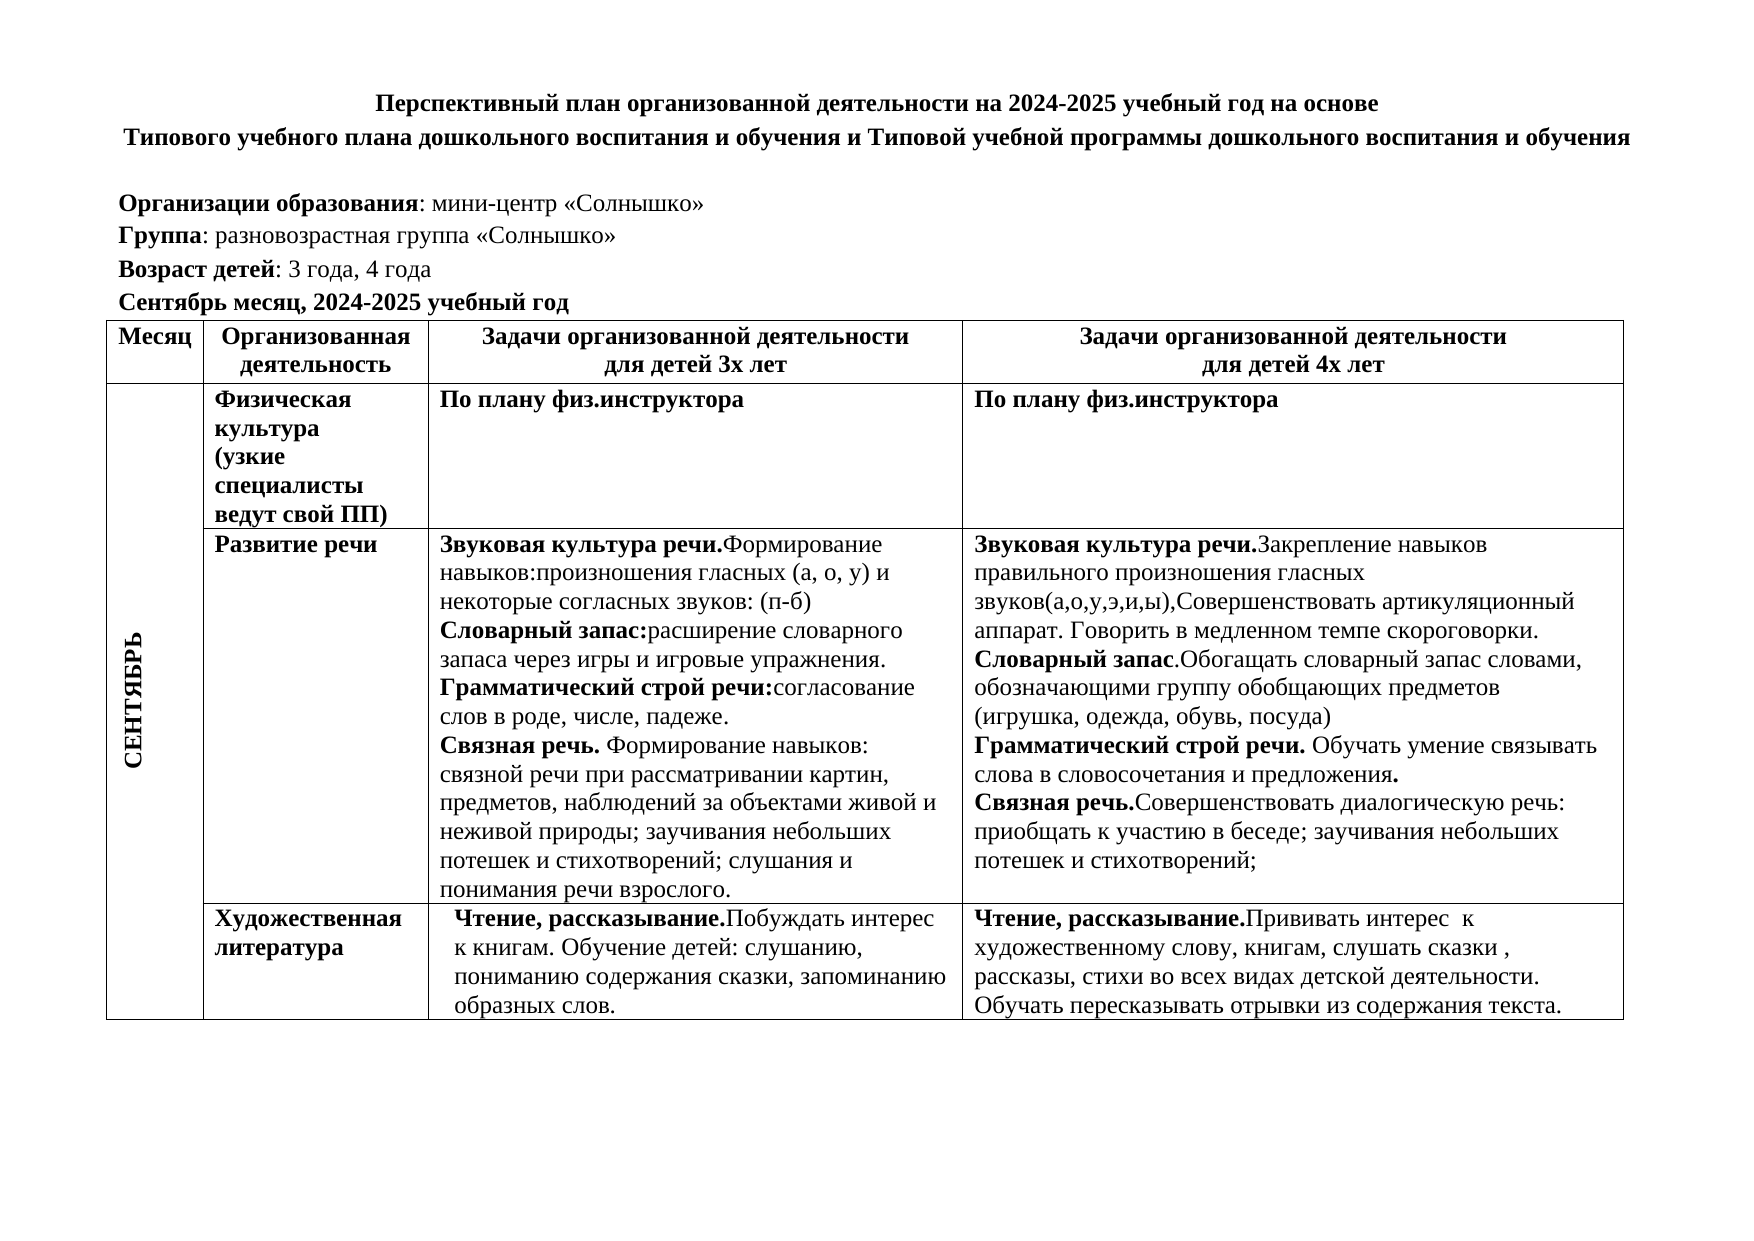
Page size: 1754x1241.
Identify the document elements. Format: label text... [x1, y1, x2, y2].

text Сентябрь месяц, 2024-2025 учебный год [118, 287, 1636, 315]
table_cell Чтение, рассказывание.Прививать интерес к художественному слову, книгам, слушать сказки , рассказы, стихи во всех видах детской деятельности. Обучать пересказывать отрывки из содержания текста. [963, 904, 1623, 1018]
text Типового учебного плана дошкольного воспитания и обучения и Типовой учебной программы дошкольного воспитания и обучения [118, 122, 1636, 150]
table_header Месяц [107, 321, 203, 383]
table_cell Чтение, рассказывание.Побуждать интерес к книгам. Обучение детей: слушанию, пониманию содержания сказки, запоминанию образных слов. [429, 904, 962, 1018]
text Возраст детей: 3 года, 4 года [118, 254, 1636, 282]
table_cell Художественная литература [204, 904, 428, 1018]
text Организации образования: мини-центр «Солнышко» [118, 188, 1636, 216]
table_cell Физическая культура (узкие специалисты ведут свой ПП) [204, 384, 428, 528]
table_cell По плану физ.инструктора [429, 384, 962, 528]
table_cell По плану физ.инструктора [963, 384, 1623, 528]
table_header Организованная деятельность [204, 321, 428, 383]
table_cell Развитие речи [204, 529, 428, 902]
text Группа: разновозрастная группа «Солнышко» [118, 221, 1636, 249]
text Перспективный план организованной деятельности на 2024-2025 учебный год на основе [118, 88, 1636, 117]
table_cell СЕНТЯБРЬ [107, 384, 203, 1018]
table_cell Звуковая культура речи.Закрепление навыков правильного произношения гласных звуков(а,о,у,э,и,ы),Совершенствовать артикуляционный аппарат. Говорить в медленном темпе скороговорки. Словарный запас.Обогащать словарный запас словами, обозначающими группу обобщающих предметов (игрушка, одежда, обувь, посуда) Грамматический строй речи. Обучать умение связывать слова в словосочетания и предложения. Связная речь.Совершенствовать диалогическую речь: приобщать к участию в беседе; заучивания небольших потешек и стихотворений; [963, 529, 1623, 902]
table_header Задачи организованной деятельности для детей 4х лет [963, 321, 1623, 383]
table_cell Звуковая культура речи.Формирование навыков:произношения гласных (а, о, у) и некоторые согласных звуков: (п-б) Словарный запас:расширение словарного запаса через игры и игровые упражнения. Грамматический строй речи:согласование слов в роде, числе, падеже. Связная речь. Формирование навыков: связной речи при рассматривании картин, предметов, наблюдений за объектами живой и неживой природы; заучивания небольших потешек и стихотворений; слушания и понимания речи взрослого. [429, 529, 962, 902]
table_header Задачи организованной деятельности для детей 3х лет [429, 321, 962, 383]
